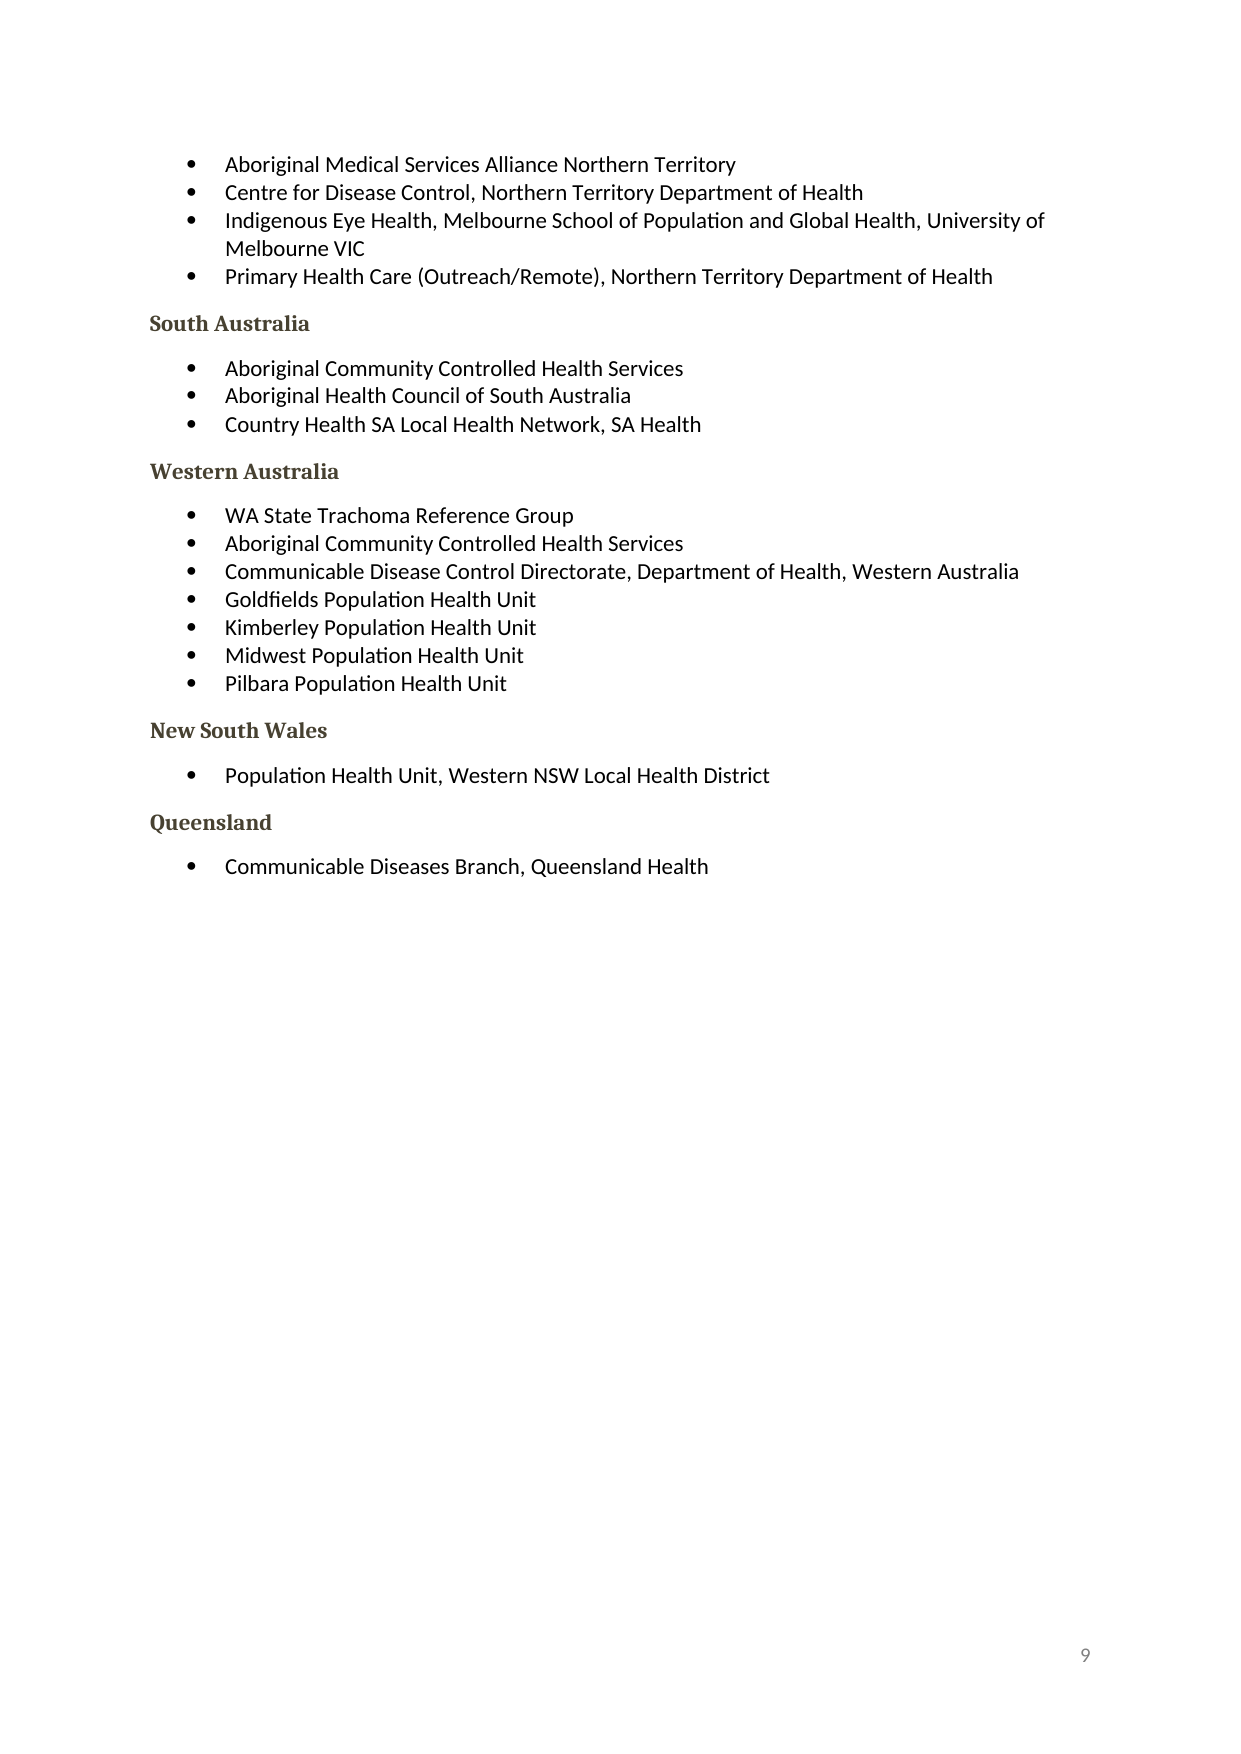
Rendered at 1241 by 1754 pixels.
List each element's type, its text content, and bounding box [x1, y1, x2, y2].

list Aboriginal Community Controlled Health Services [187, 354, 1090, 382]
list Aboriginal Medical Services Alliance Northern Territory [187, 150, 1090, 178]
list Aboriginal Health Council of South Australia [187, 382, 1090, 410]
list Midwest Population Health Unit [187, 641, 1090, 669]
subtitle Queensland [150, 810, 1090, 836]
list Kimberley Population Health Unit [187, 613, 1090, 641]
list Aboriginal Community Controlled Health Services [187, 529, 1090, 557]
subtitle New South Wales [150, 718, 1090, 744]
subtitle Western Australia [150, 458, 1090, 485]
list WA State Trachoma Reference Group [187, 501, 1090, 529]
list Population Health Unit, Western NSW Local Health District [187, 761, 1090, 789]
list Country Health SA Local Health Network, SA Health [187, 410, 1090, 438]
subtitle South Australia [150, 311, 1090, 337]
list Communicable Disease Control Directorate, Department of Health, Western Australia [187, 557, 1090, 585]
list Pilbara Population Health Unit [187, 669, 1090, 697]
list Centre for Disease Control, Northern Territory Department of Health [187, 178, 1090, 206]
list Communicable Diseases Branch, Queensland Health [187, 852, 1090, 881]
list Primary Health Care (Outreach/Remote), Northern Territory Department of Health [187, 262, 1090, 290]
list Goldfields Population Health Unit [187, 585, 1090, 613]
list Indigenous Eye Health, Melbourne School of Population and Global Health, University of Melbourne VIC [187, 206, 1090, 262]
